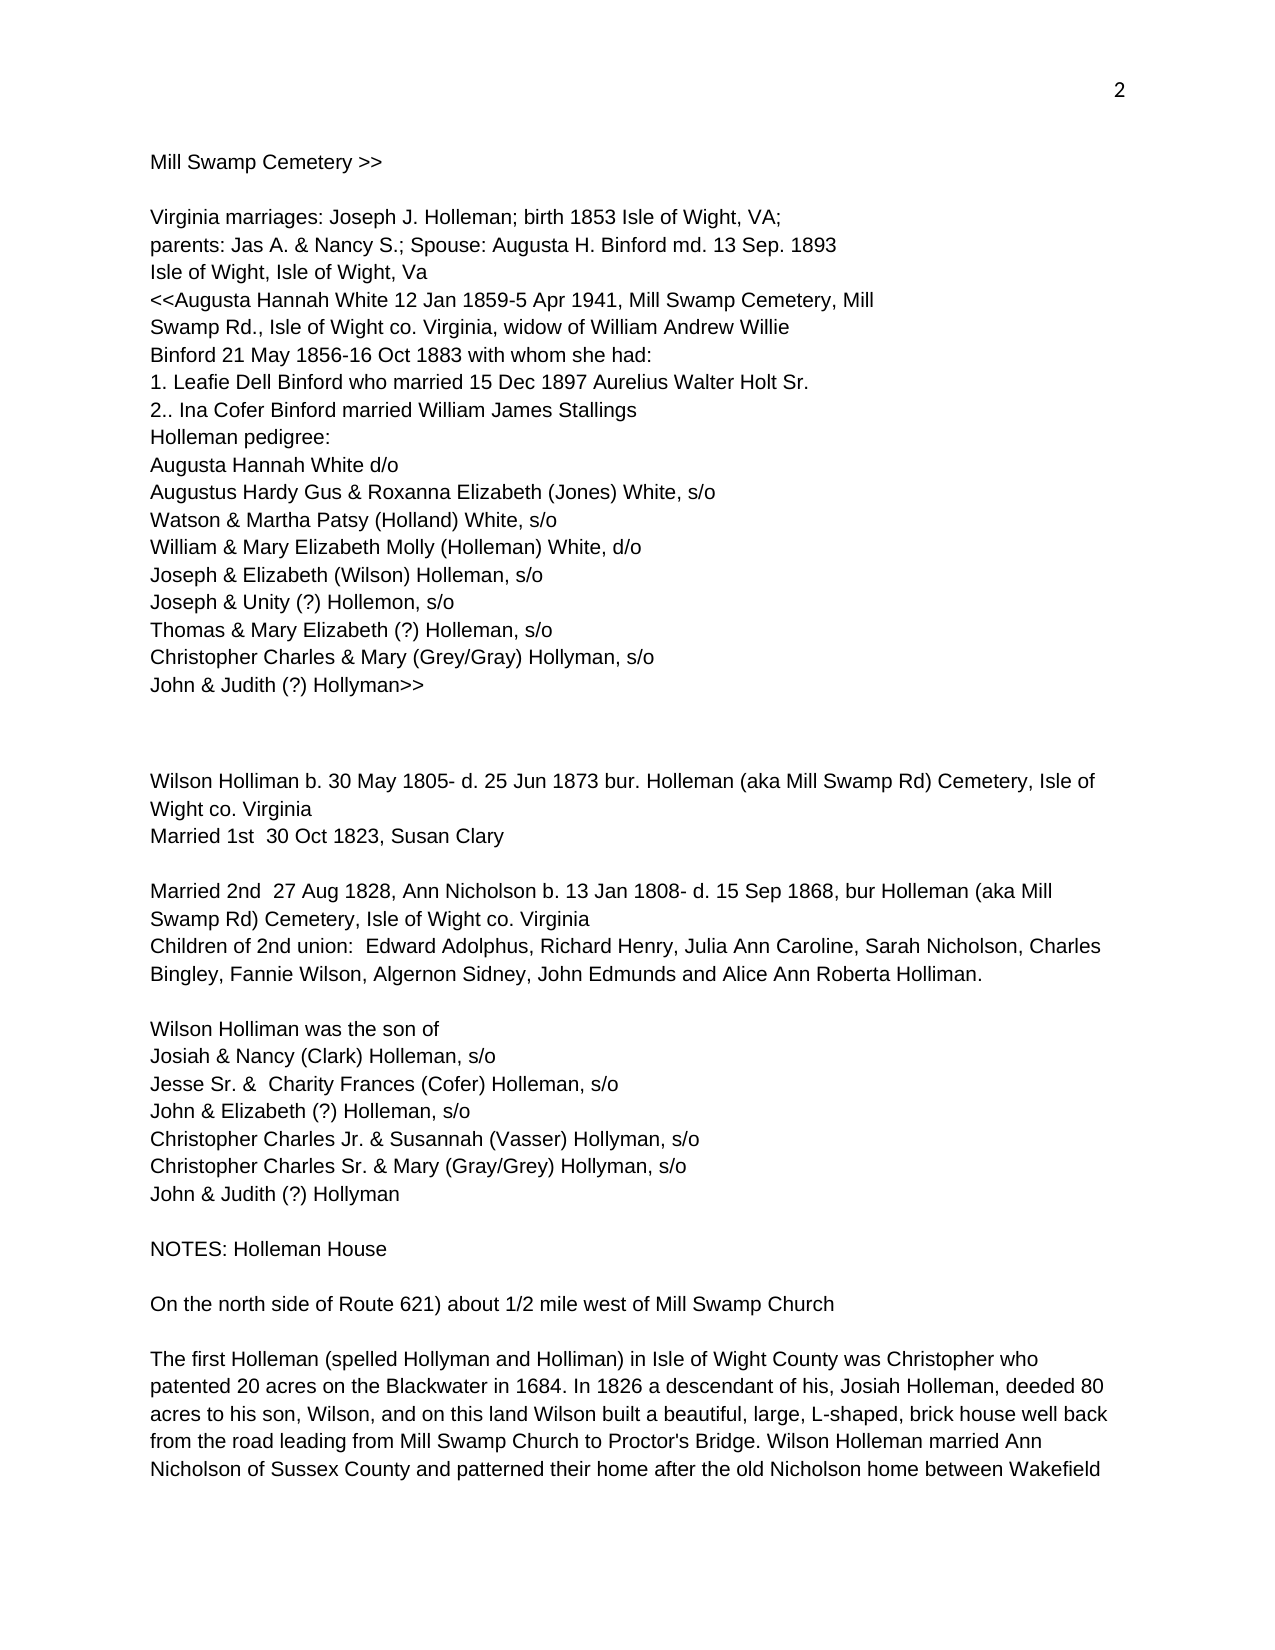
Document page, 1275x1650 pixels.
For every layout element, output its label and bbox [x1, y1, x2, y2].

text [150, 769, 1125, 1481]
text [150, 150, 1125, 696]
